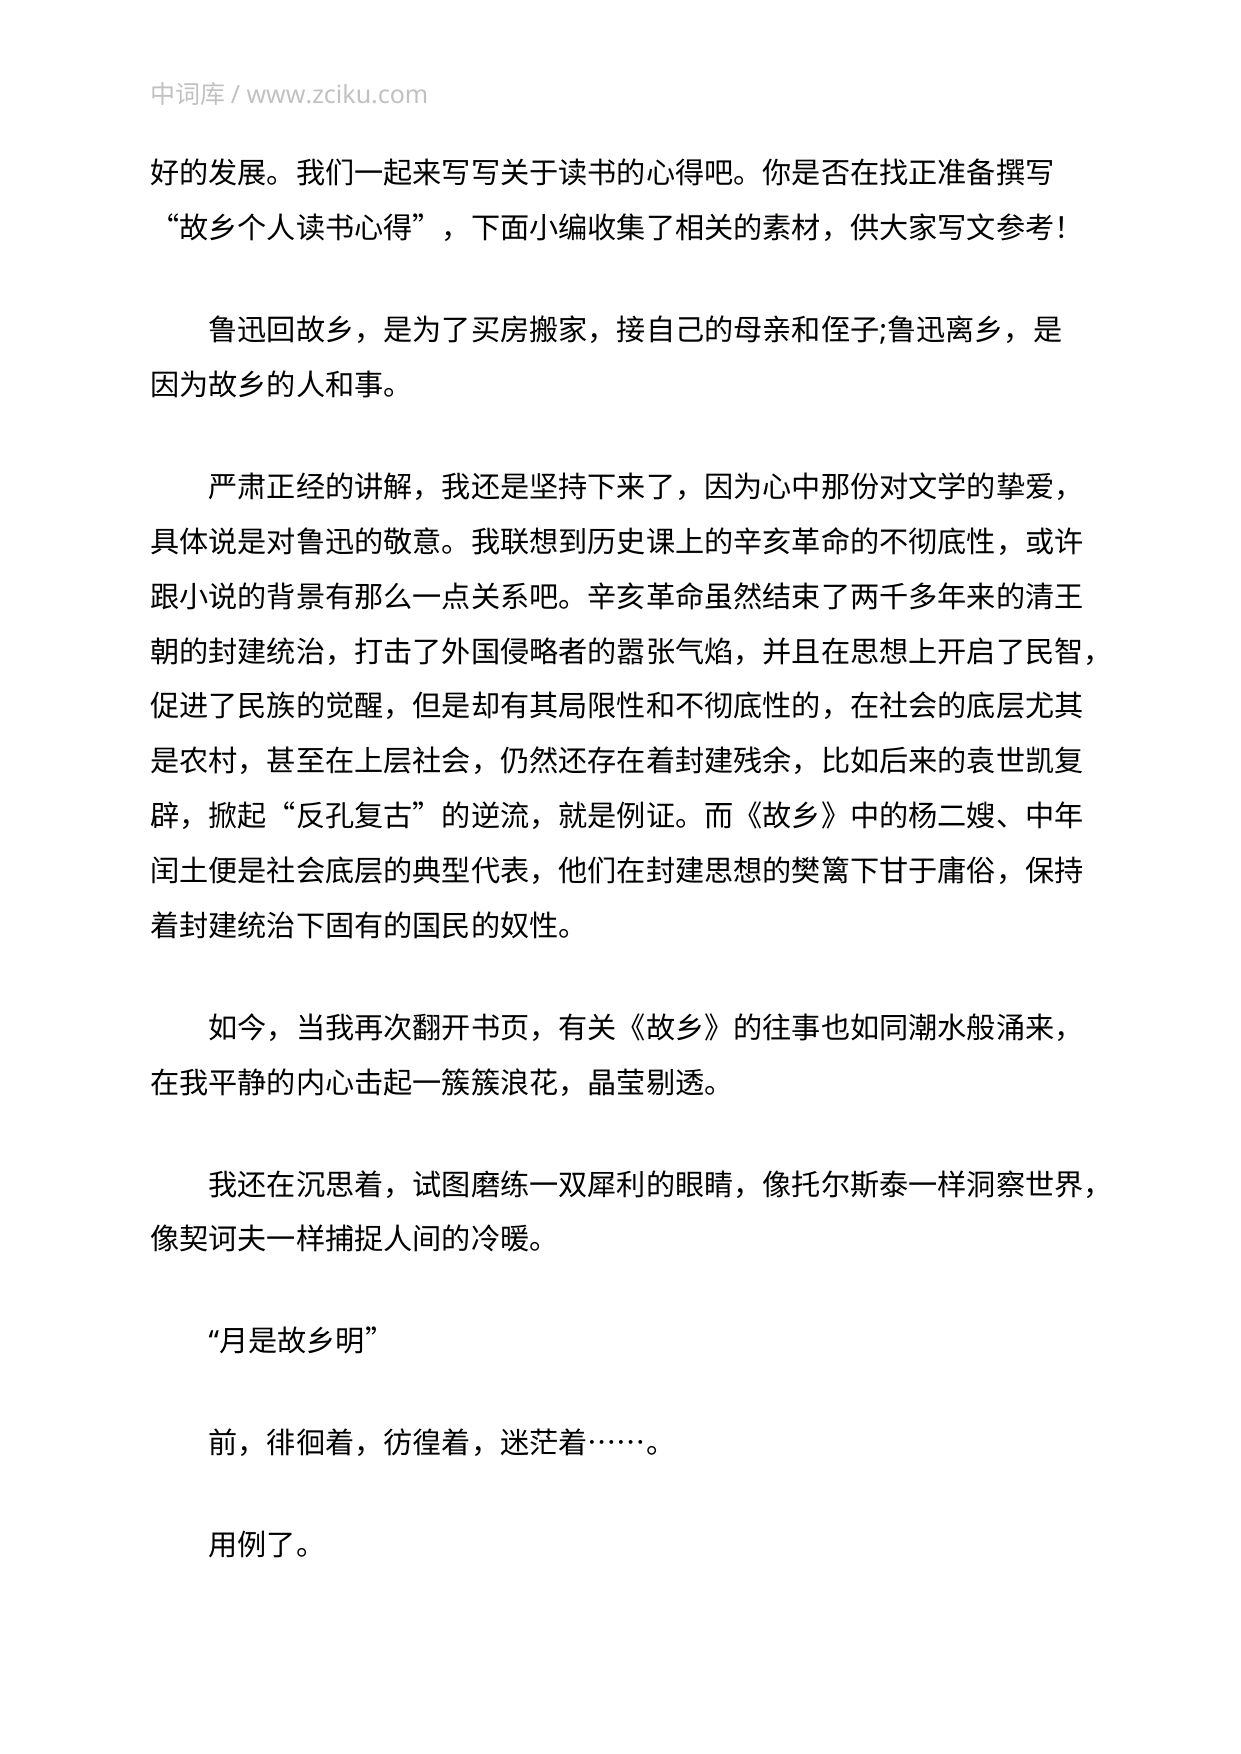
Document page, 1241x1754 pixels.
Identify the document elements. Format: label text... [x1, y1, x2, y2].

text “月是故乡明” [150, 1318, 1090, 1360]
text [150, 150, 1090, 247]
text 严肃正经的讲解，我还是坚持下来了，因为心中那份对文学的挚爱，具体说是对鲁迅的敬意。我联想到历史课上的辛亥革命的不彻底性，或许跟小说的背景有那么一点关系吧。辛亥革命虽然结束了两千多年来的清王朝的封建统治，打击了外国侵略者的嚣张气焰，并且在思想上开启了民智，促进了民族的觉醒，但是却有其局限性和不彻底性的，在社会的底层尤其是农村，甚至在上层社会，仍然还存在着封建残余，比如后来的袁世凯复辟，掀起“反孔复古”的逆流，就是例证。而《故乡》中的杨二嫂、中年闰土便是社会底层的典型代表，他们在封建思想的樊篱下甘于庸俗，保持着封建统治下固有的国民的奴性。 [150, 463, 1090, 945]
text 我还在沉思着，试图磨练一双犀利的眼睛，像托尔斯泰一样洞察世界，像契诃夫一样捕捉人间的冷暖。 [150, 1161, 1090, 1258]
text 鲁迅回故乡，是为了买房搬家，接自己的母亲和侄子;鲁迅离乡，是因为故乡的人和事。 [150, 307, 1090, 404]
text 用例了。 [150, 1521, 1090, 1564]
text 如今，当我再次翻开书页，有关《故乡》的往事也如同潮水般涌来，在我平静的内心击起一簇簇浪花，晶莹剔透。 [150, 1004, 1090, 1102]
text 前，徘徊着，彷徨着，迷茫着……。 [150, 1420, 1090, 1462]
